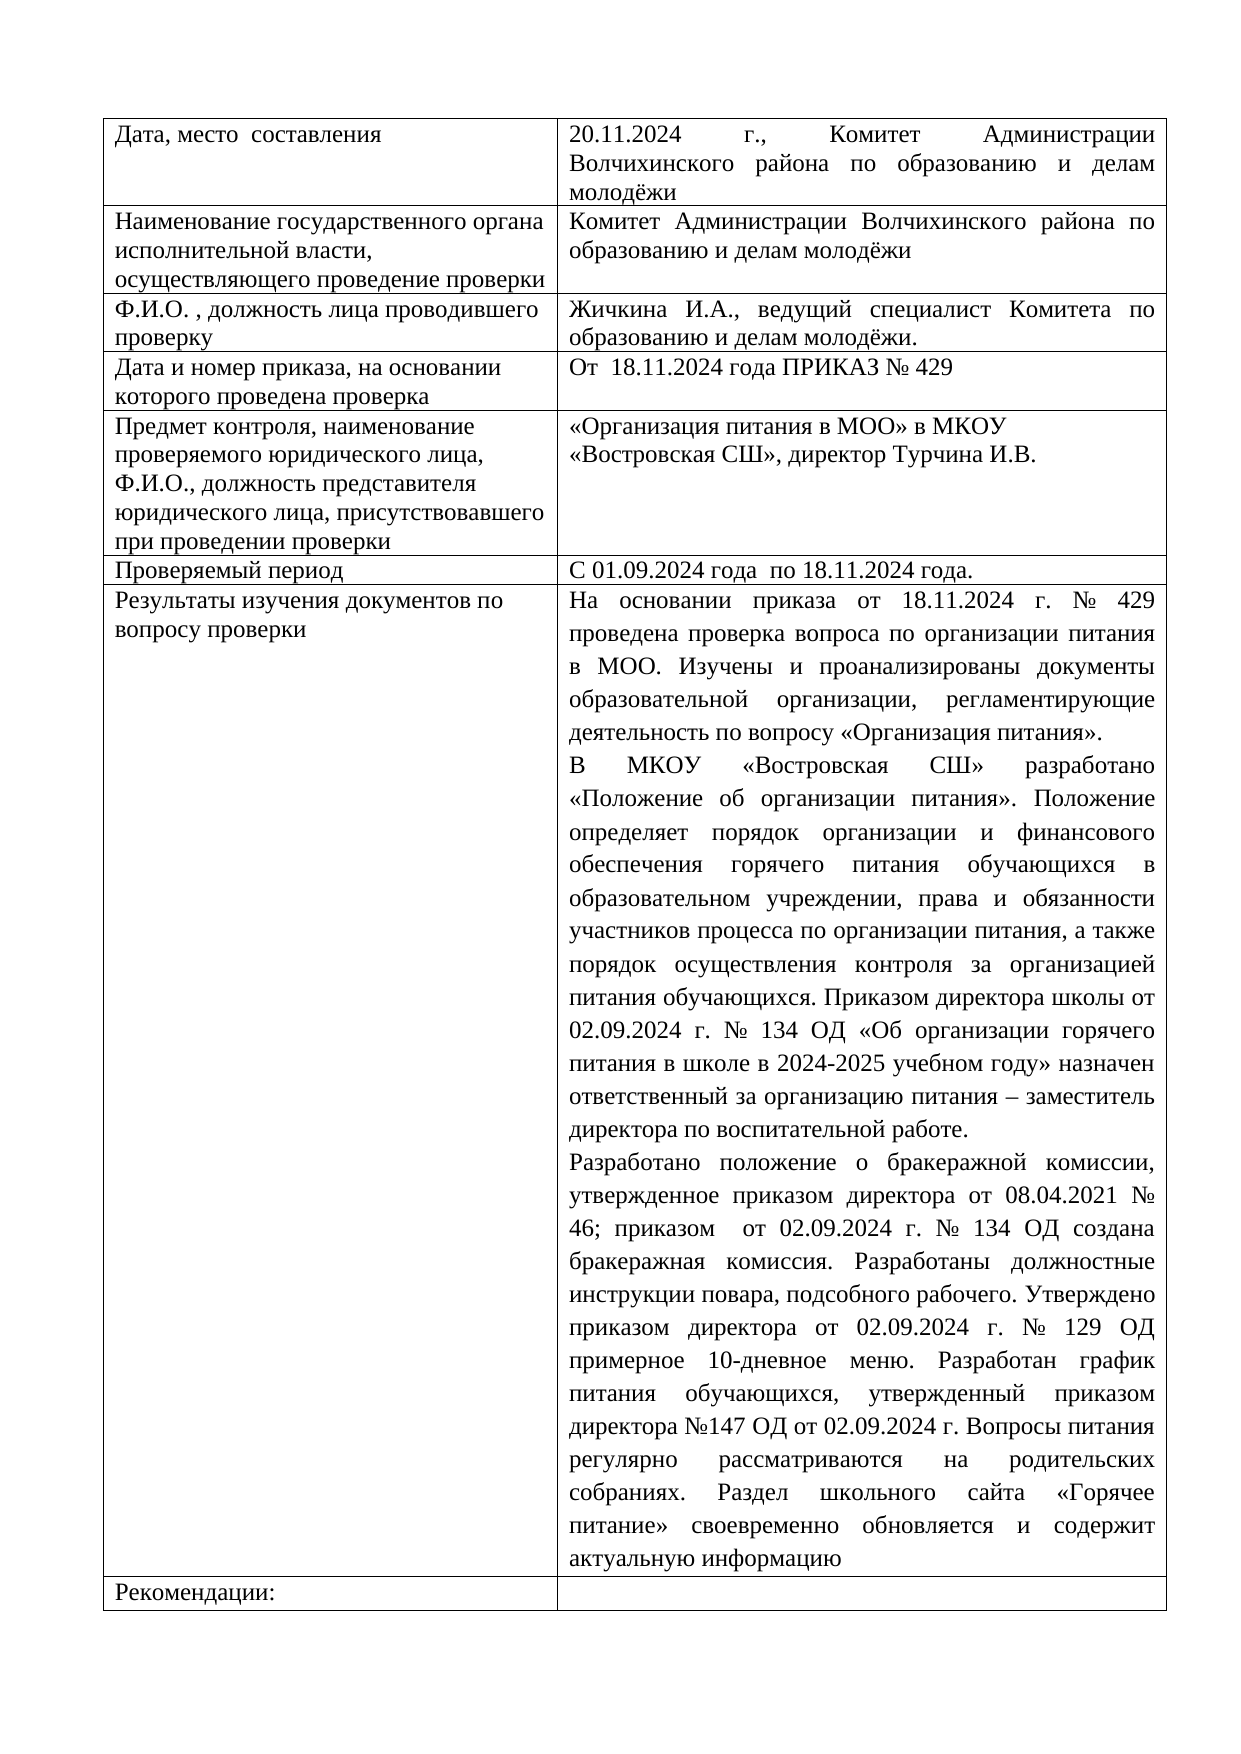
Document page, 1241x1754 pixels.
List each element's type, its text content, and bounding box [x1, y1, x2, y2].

table_cell С 01.09.2024 года по 18.11.2024 года. [558, 556, 1166, 584]
table_cell Рекомендации: [104, 1577, 557, 1610]
table_cell Наименование государственного органа исполнительной власти, осуществляющего проведение проверки [104, 206, 557, 293]
table_cell Ф.И.О. , должность лица проводившего проверку [104, 294, 557, 351]
table_header 20.11.2024 г., Комитет Администрации Волчихинского района по образованию и делам молодёжи [558, 119, 1166, 205]
table_cell От 18.11.2024 года ПРИКАЗ № 429 [558, 352, 1166, 410]
table_cell Дата и номер приказа, на основании которого проведена проверка [104, 352, 557, 410]
table_cell Результаты изучения документов по вопросу проверки [104, 585, 557, 1576]
table_cell На основании приказа от 18.11.2024 г. № 429 проведена проверка вопроса по организации питания в МОО. Изучены и проанализированы документы образовательной организации, регламентирующие деятельность по вопросу «Организация питания». В МКОУ «Востровская СШ» разработано «Положение об организации питания». Положение определяет порядок организации и финансового обеспечения горячего питания обучающихся в образовательном учреждении, права и обязанности участников процесса по организации питания, а также порядок осуществления контроля за организацией питания обучающихся. Приказом директора школы от 02.09.2024 г. № 134 ОД «Об организации горячего питания в школе в 2024-2025 учебном году» назначен ответственный за организацию питания – заместитель директора по воспитательной работе. Разработано положение о бракеражной комиссии, утвержденное приказом директора от 08.04.2021 № 46; приказом от 02.09.2024 г. № 134 ОД создана бракеражная комиссия. Разработаны должностные инструкции повара, подсобного рабочего. Утверждено приказом директора от 02.09.2024 г. № 129 ОД примерное 10-дневное меню. Разработан график питания обучающихся, утвержденный приказом директора №147 ОД от 02.09.2024 г. Вопросы питания регулярно рассматриваются на родительских собраниях. Раздел школьного сайта «Горячее питание» своевременно обновляется и содержит актуальную информацию [558, 585, 1166, 1576]
table_header Дата, место составления [104, 119, 557, 205]
table_cell Жичкина И.А., ведущий специалист Комитета по образованию и делам молодёжи. [558, 294, 1166, 351]
table_cell [558, 1577, 1166, 1610]
table_cell Предмет контроля, наименование проверяемого юридического лица, Ф.И.О., должность представителя юридического лица, присутствовавшего при проведении проверки [104, 411, 557, 554]
table_cell Проверяемый период [104, 556, 557, 584]
table_cell «Организация питания в МОО» в МКОУ «Востровская СШ», директор Турчина И.В. [558, 411, 1166, 554]
table_cell Комитет Администрации Волчихинского района по образованию и делам молодёжи [558, 206, 1166, 293]
